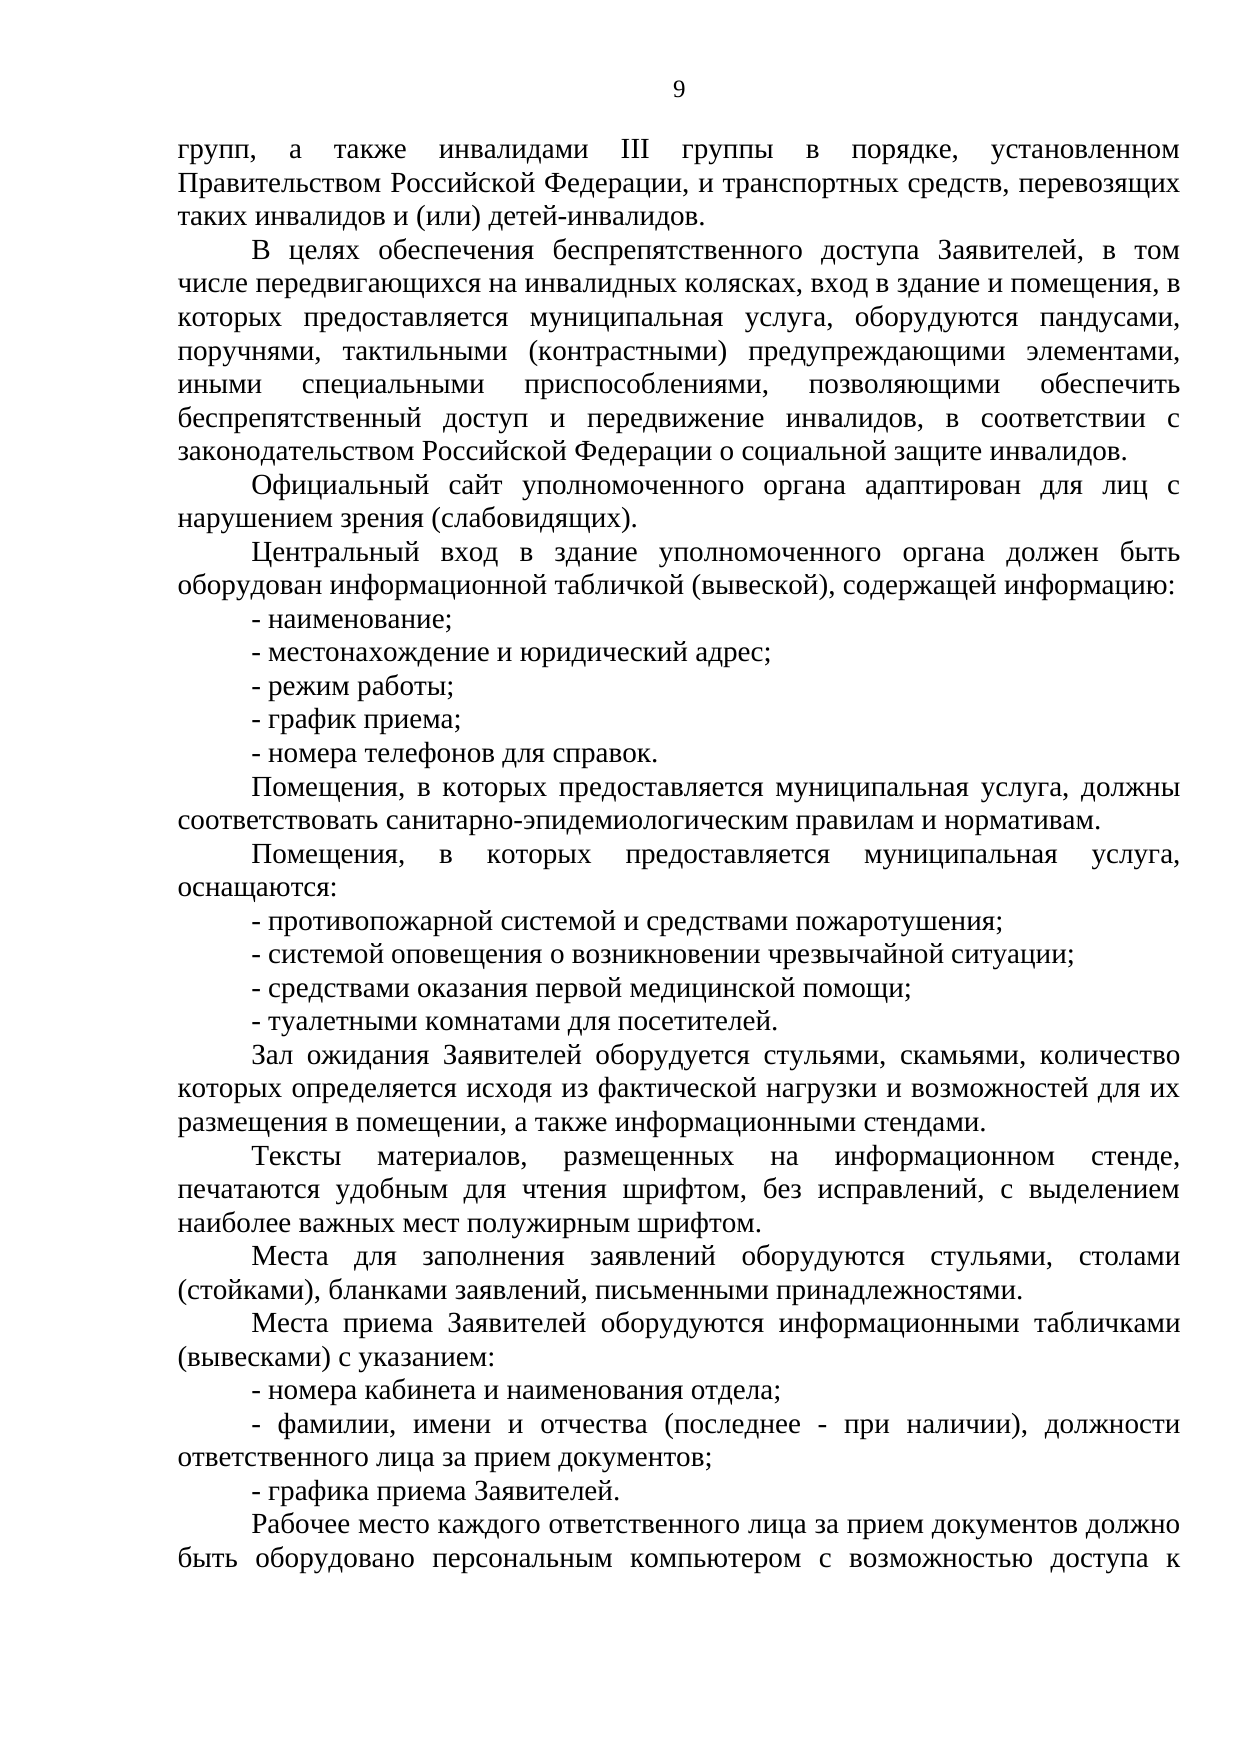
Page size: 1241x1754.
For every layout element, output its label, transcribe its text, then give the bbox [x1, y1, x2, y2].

text - номера кабинета и наименования отдела; [177, 1372, 1181, 1406]
text - местонахождение и юридический адрес; [177, 634, 1181, 668]
text Помещения, в которых предоставляется муниципальная услуга, оснащаются: [177, 836, 1181, 903]
text Официальный сайт уполномоченного органа адаптирован для лиц с нарушением зрения (слабовидящих). [177, 467, 1181, 534]
text Помещения, в которых предоставляется муниципальная услуга, должны соответствовать санитарно-эпидемиологическим правилам и нормативам. [177, 769, 1181, 836]
text Центральный вход в здание уполномоченного органа должен быть оборудован информационной табличкой (вывеской), содержащей информацию: [177, 534, 1181, 601]
text - средствами оказания первой медицинской помощи; [177, 970, 1181, 1003]
text Места для заполнения заявлений оборудуются стульями, столами (стойками), бланками заявлений, письменными принадлежностями. [177, 1238, 1181, 1305]
text - графика приема Заявителей. [177, 1473, 1181, 1507]
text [177, 1507, 1181, 1574]
text - график приема; [177, 702, 1181, 735]
text - туалетными комнатами для посетителей. [177, 1003, 1181, 1037]
text - режим работы; [177, 668, 1181, 702]
text - наименование; [177, 601, 1181, 634]
text Места приема Заявителей оборудуются информационными табличками (вывесками) с указанием: [177, 1305, 1181, 1372]
text - системой оповещения о возникновении чрезвычайной ситуации; [177, 936, 1181, 970]
text Зал ожидания Заявителей оборудуется стульями, скамьями, количество которых определяется исходя из фактической нагрузки и возможностей для их размещения в помещении, а также информационными стендами. [177, 1037, 1181, 1138]
text - противопожарной системой и средствами пожаротушения; [177, 903, 1181, 936]
text В целях обеспечения беспрепятственного доступа Заявителей, в том числе передвигающихся на инвалидных колясках, вход в здание и помещения, в которых предоставляется муниципальная услуга, оборудуются пандусами, поручнями, тактильными (контрастными) предупреждающими элементами, иными специальными приспособлениями, позволяющими обеспечить беспрепятственный доступ и передвижение инвалидов, в соответствии с законодательством Российской Федерации о социальной защите инвалидов. [177, 232, 1181, 467]
text Тексты материалов, размещенных на информационном стенде, печатаются удобным для чтения шрифтом, без исправлений, с выделением наиболее важных мест полужирным шрифтом. [177, 1138, 1181, 1238]
text - номера телефонов для справок. [177, 735, 1181, 769]
text - фамилии, имени и отчества (последнее - при наличии), должности ответственного лица за прием документов; [177, 1406, 1181, 1473]
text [177, 131, 1181, 232]
